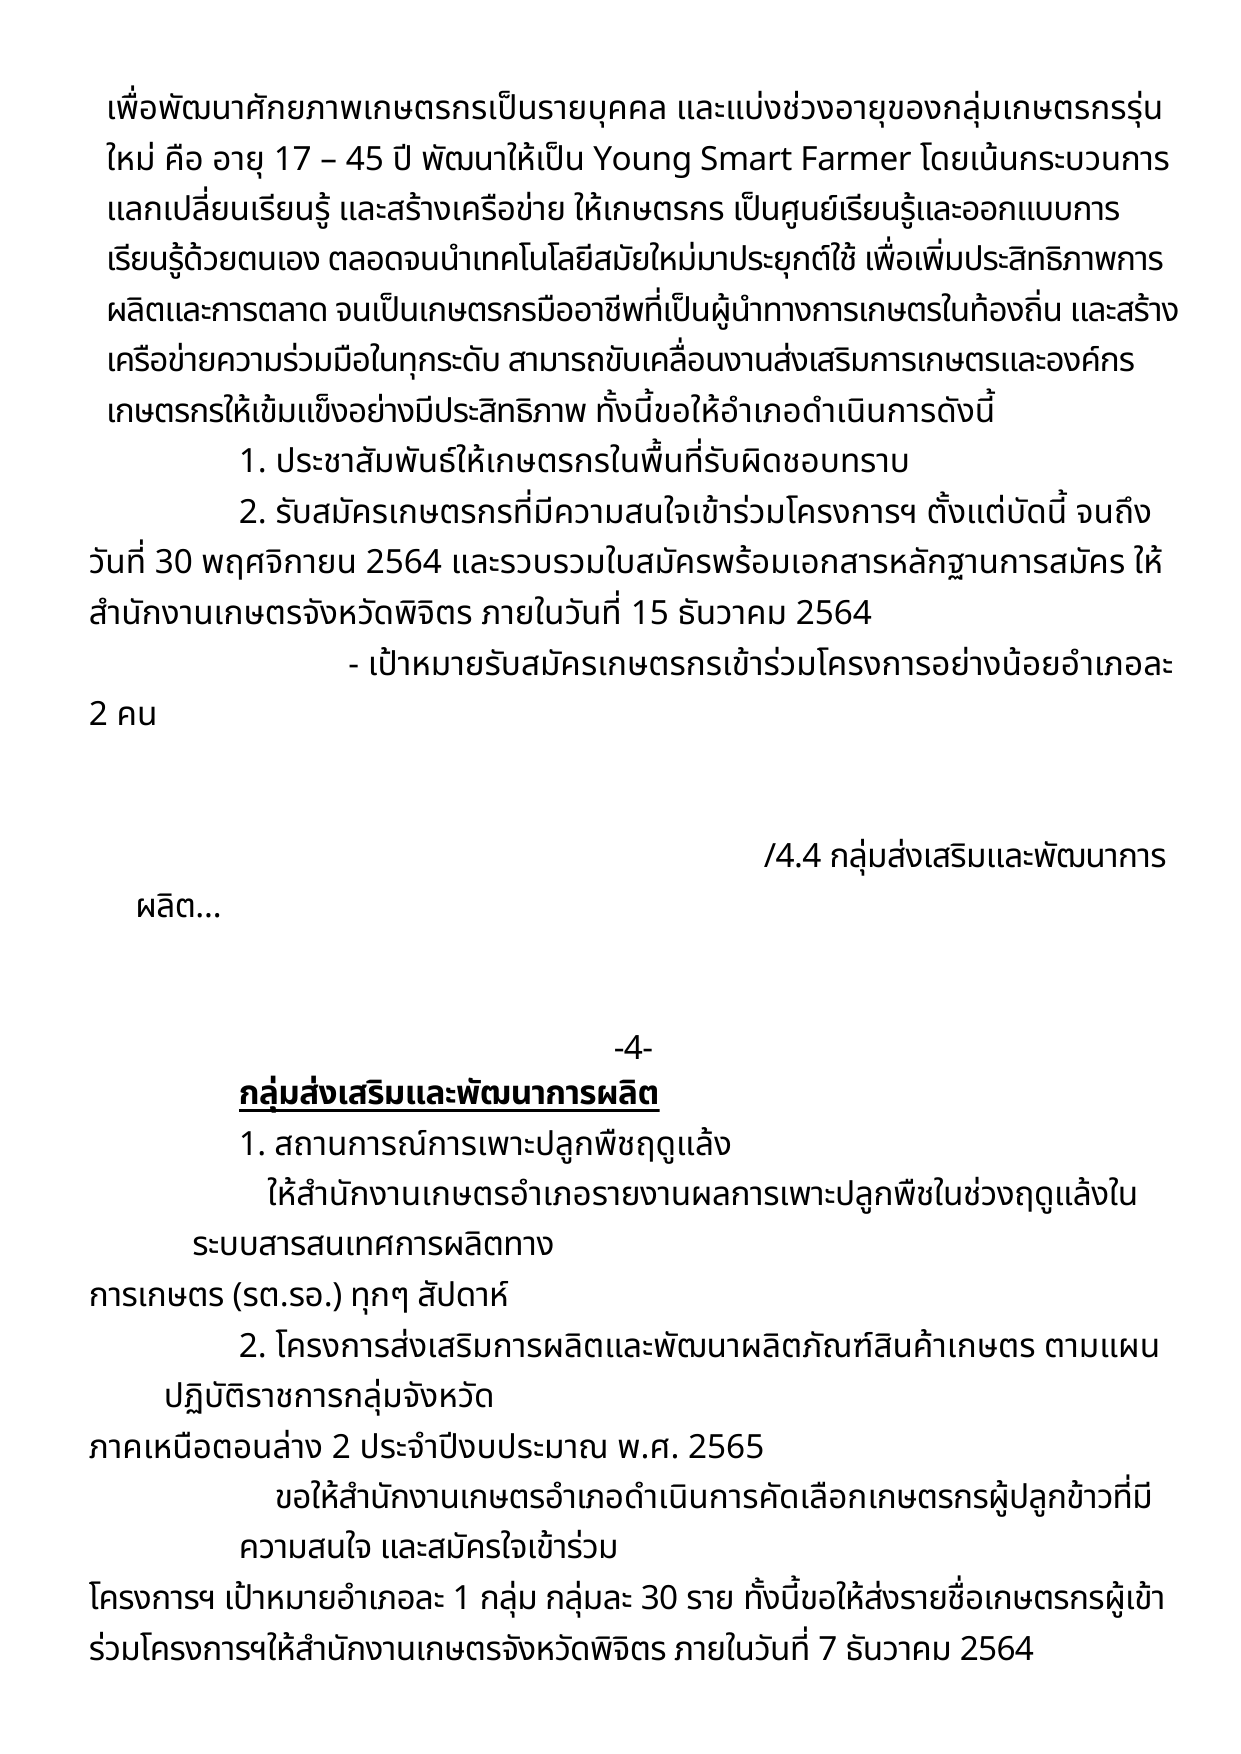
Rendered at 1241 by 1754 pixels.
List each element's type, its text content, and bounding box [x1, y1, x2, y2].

text 1. ประชาสัมพันธ์ให้เกษตรกรในพื้นที่รับผิดชอบทราบ [89, 437, 1181, 488]
text 1. สถานการณ์การเพาะปลูกพืชฤดูแล้ง [89, 1119, 1181, 1170]
text การเกษตร (รต.รอ.) ทุกๆ สัปดาห์ [89, 1271, 1181, 1321]
text โครงการฯ เป้าหมายอำเภอละ 1 กลุ่ม กลุ่มละ 30 ราย ทั้งนี้ขอให้ส่งรายชื่อเกษตรกรผู้เข้าร่วมโครงการฯให้สำนักงานเกษตรจังหวัดพิจิตร ภายในวันที่ 7 ธันวาคม 2564 [89, 1574, 1181, 1675]
text 2. รับสมัครเกษตรกรที่มีความสนใจเข้าร่วมโครงการฯ ตั้งแต่บัดนี้ จนถึงวันที่ 30 พฤศจิกายน 2564 และรวบรวมใบสมัครพร้อมเอกสารหลักฐานการสมัคร ให้สำนักงานเกษตรจังหวัดพิจิตร ภายในวันที่ 15 ธันวาคม 2564 [89, 488, 1181, 639]
text 2. โครงการส่งเสริมการผลิตและพัฒนาผลิตภัณฑ์สินค้าเกษตร ตามแผนปฏิบัติราชการกลุ่มจังหวัด [164, 1321, 1181, 1422]
text - เป้าหมายรับสมัครเกษตรกรเข้าร่วมโครงการอย่างน้อยอำเภอละ 2 คน [89, 639, 1181, 741]
text -4- [510, 1023, 1181, 1069]
text ภาคเหนือตอนล่าง 2 ประจำปีงบประมาณ พ.ศ. 2565 [89, 1422, 1181, 1473]
text /4.4 กลุ่มส่งเสริมและพัฒนาการผลิต… [135, 832, 1181, 933]
text ให้สำนักงานเกษตรอำเภอรายงานผลการเพาะปลูกพืชในช่วงฤดูแล้งในระบบสารสนเทศการผลิตทาง [192, 1170, 1181, 1271]
text ขอให้สำนักงานเกษตรอำเภอดำเนินการคัดเลือกเกษตรกรผู้ปลูกข้าวที่มีความสนใจ และสมัครใจเข้าร่วม [239, 1473, 1181, 1574]
text กลุ่มส่งเสริมและพัฒนาการผลิต [135, 1069, 1181, 1119]
text เพื่อพัฒนาศักยภาพเกษตรกรเป็นรายบุคคล และแบ่งช่วงอายุของกลุ่มเกษตรกรรุ่นใหม่ คือ อายุ 17 – 45 ปี พัฒนาให้เป็น Young Smart Farmer โดยเน้นกระบวนการแลกเปลี่ยนเรียนรู้ และสร้างเครือข่าย ให้เกษตรกร เป็นศูนย์เรียนรู้และออกแบบการเรียนรู้ด้วยตนเอง ตลอดจนนำเทคโนโลยีสมัยใหม่มาประยุกต์ใช้ เพื่อเพิ่มประสิทธิภาพการผลิตและการตลาด จนเป็นเกษตรกรมืออาชีพที่เป็นผู้นำทางการเกษตรในท้องถิ่น และสร้างเครือข่ายความร่วมมือในทุกระดับ สามารถขับเคลื่อนงานส่งเสริมการเกษตรและองค์กรเกษตรกรให้เข้มแข็งอย่างมีประสิทธิภาพ ทั้งนี้ขอให้อำเภอดำเนินการดังนี้ [106, 84, 1181, 437]
